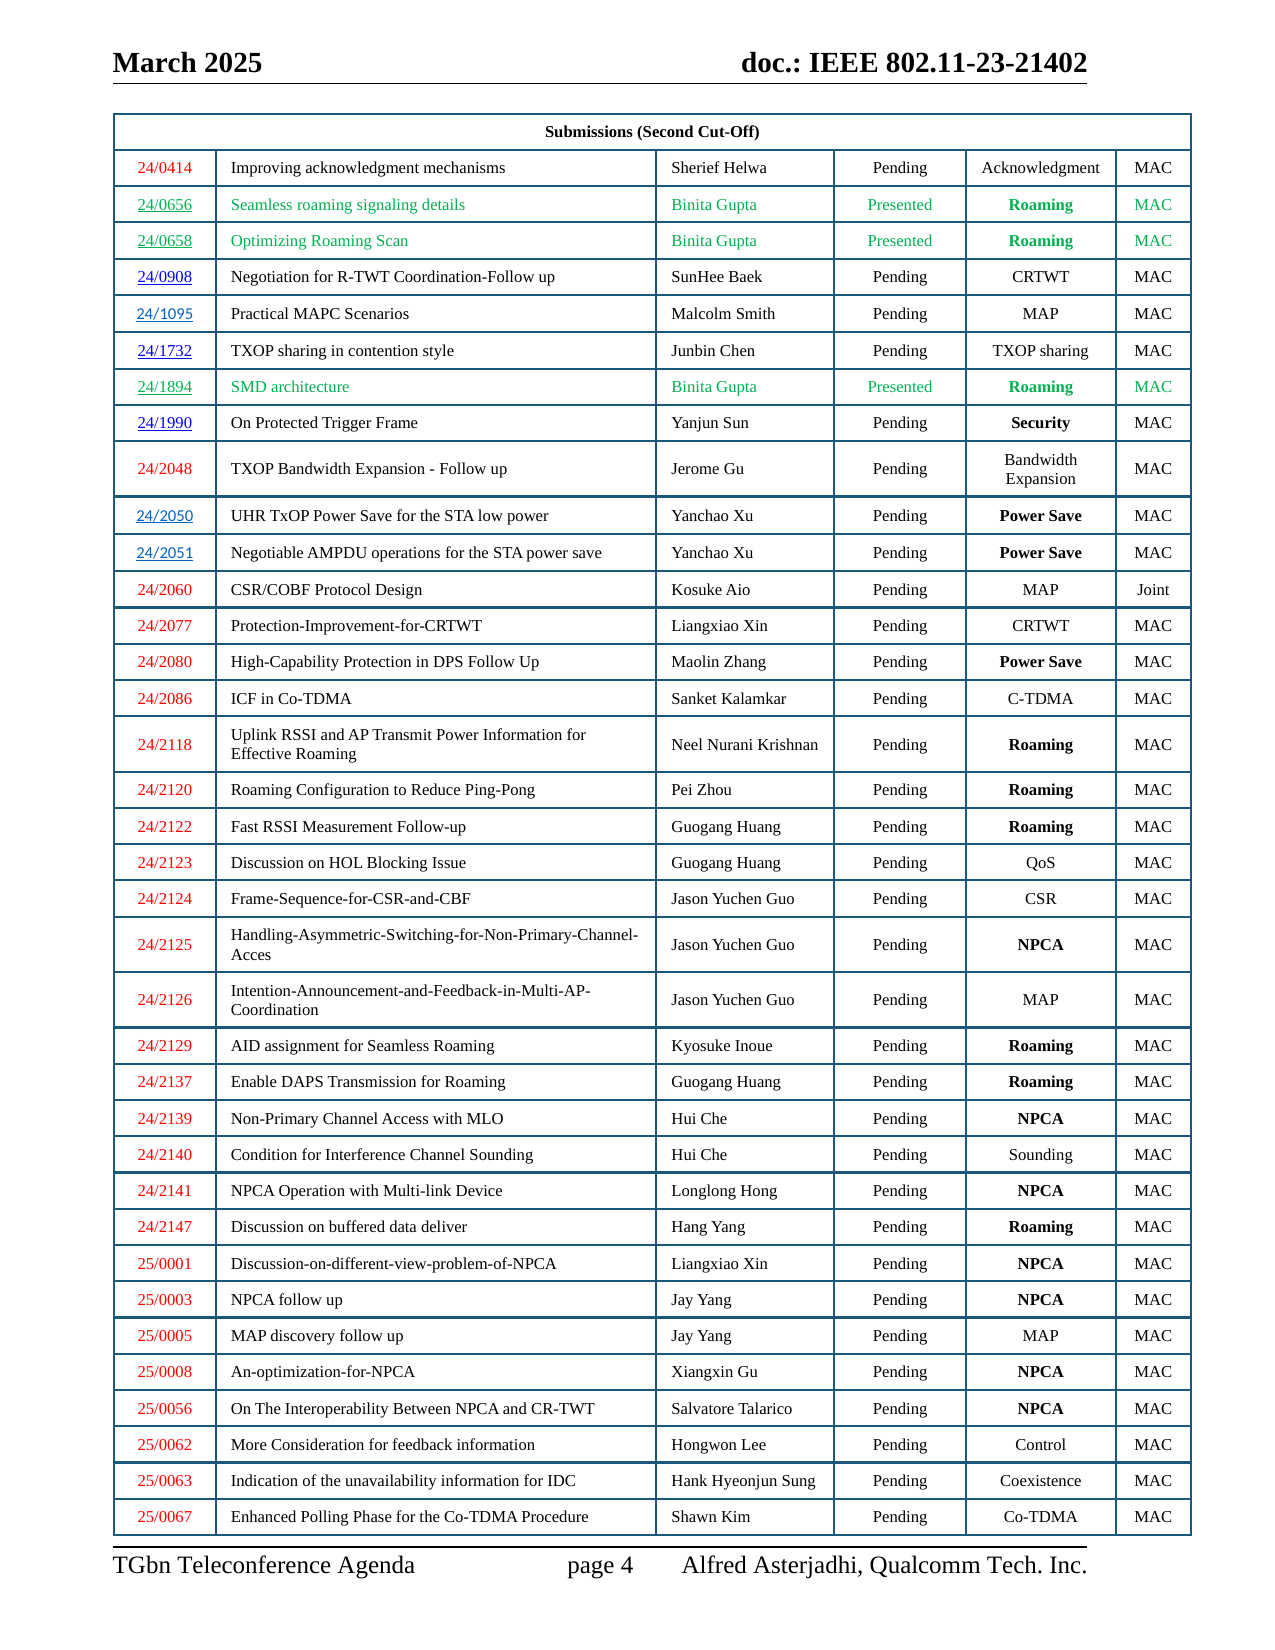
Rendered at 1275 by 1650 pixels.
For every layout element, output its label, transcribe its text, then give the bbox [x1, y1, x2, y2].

table_cell Pending [835, 973, 965, 1026]
table_cell Enhanced Polling Phase for the Co-TDMA Procedure [217, 1500, 655, 1534]
table_cell Frame-Sequence-for-CSR-and-CBF [217, 881, 655, 916]
table_cell Roaming [967, 1029, 1115, 1063]
table_cell Roaming [967, 809, 1115, 843]
table_cell MAP [967, 1319, 1115, 1353]
table_cell Discussion on HOL Blocking Issue [217, 845, 655, 879]
table_cell MAC [1117, 809, 1190, 843]
table_cell 25/0056 [115, 1391, 215, 1425]
table_cell MAP [967, 296, 1115, 331]
table_cell 24/2137 [115, 1065, 215, 1099]
table_cell 24/2118 [115, 717, 215, 771]
table_cell MAC [1117, 498, 1190, 533]
table_cell MAC [1117, 1282, 1190, 1316]
table_cell Jason Yuchen Guo [657, 973, 833, 1026]
table_cell Roaming [967, 773, 1115, 807]
table_cell Yanjun Sun [657, 406, 833, 440]
table_cell Hui Che [657, 1101, 833, 1135]
table_cell NPCA [967, 1391, 1115, 1425]
table_cell Discussion-on-different-view-problem-of-NPCA [217, 1246, 655, 1280]
table_cell Roaming [967, 187, 1115, 221]
table_cell Pending [835, 881, 965, 916]
table_cell Pending [835, 845, 965, 879]
table_cell Pending [835, 1355, 965, 1389]
table_cell AID assignment for Seamless Roaming [217, 1029, 655, 1063]
table_cell Jay Yang [657, 1319, 833, 1353]
table_cell MAC [1117, 681, 1190, 715]
table_cell MAC [1117, 1355, 1190, 1389]
table_cell Sanket Kalamkar [657, 681, 833, 715]
table_cell MAC [1117, 1319, 1190, 1353]
table_cell CRTWT [967, 609, 1115, 643]
table_cell SunHee Baek [657, 260, 833, 294]
table_cell Pending [835, 1174, 965, 1208]
table_cell 25/0062 [115, 1427, 215, 1461]
table_cell Pending [835, 1391, 965, 1425]
table_cell Pending [835, 1282, 965, 1316]
table_cell MAC [1117, 1174, 1190, 1208]
table_cell MAC [1117, 973, 1190, 1026]
table_cell Pending [835, 1500, 965, 1534]
table_cell Condition for Interference Channel Sounding [217, 1137, 655, 1171]
table_cell Handling-Asymmetric-Switching-for-Non-Primary-Channel-Acces [217, 918, 655, 971]
table_cell Liangxiao Xin [657, 609, 833, 643]
table_cell TXOP Bandwidth Expansion - Follow up [217, 442, 655, 495]
table_cell Binita Gupta [657, 370, 833, 404]
table_cell 24/2124 [115, 881, 215, 916]
table_cell Power Save [967, 535, 1115, 570]
table_cell Roaming [967, 1065, 1115, 1099]
table_cell Non-Primary Channel Access with MLO [217, 1101, 655, 1135]
table_cell Joint [1117, 572, 1190, 606]
table_cell Pei Zhou [657, 773, 833, 807]
table_cell 24/2129 [115, 1029, 215, 1063]
table_cell Pending [835, 645, 965, 679]
table_cell Roaming [967, 370, 1115, 404]
table_cell Practical MAPC Scenarios [217, 296, 655, 331]
table_cell Negotiation for R-TWT Coordination-Follow up [217, 260, 655, 294]
table_cell 24/0908 [115, 260, 215, 294]
table_cell 25/0008 [115, 1355, 215, 1389]
table_cell MAC [1117, 187, 1190, 221]
table_cell NPCA Operation with Multi-link Device [217, 1174, 655, 1208]
table_cell Pending [835, 1137, 965, 1171]
table_cell Pending [835, 1210, 965, 1244]
table_cell SMD architecture [217, 370, 655, 404]
table_cell Pending [835, 333, 965, 367]
table_cell Hank Hyeonjun Sung [657, 1464, 833, 1498]
table_cell 25/0001 [115, 1246, 215, 1280]
table_cell Roaming [967, 717, 1115, 771]
table_cell Roaming [967, 223, 1115, 257]
table_cell Guogang Huang [657, 845, 833, 879]
table_cell Protection-Improvement-for-CRTWT [217, 609, 655, 643]
table_cell MAC [1117, 1101, 1190, 1135]
table_cell Presented [835, 187, 965, 221]
table_cell MAC [1117, 609, 1190, 643]
table_cell More Consideration for feedback information [217, 1427, 655, 1461]
table_cell 24/2050 [115, 498, 215, 533]
table_cell Co-TDMA [967, 1500, 1115, 1534]
table_cell MAC [1117, 881, 1190, 916]
table_cell Yanchao Xu [657, 498, 833, 533]
table_cell MAP discovery follow up [217, 1319, 655, 1353]
table_cell Intention-Announcement-and-Feedback-in-Multi-AP-Coordination [217, 973, 655, 1026]
table_cell Pending [835, 773, 965, 807]
table_cell 24/1990 [115, 406, 215, 440]
table_cell MAP [967, 572, 1115, 606]
table_cell Kosuke Aio [657, 572, 833, 606]
table_cell MAC [1117, 1065, 1190, 1099]
table_cell Pending [835, 151, 965, 185]
table_cell 24/2120 [115, 773, 215, 807]
table_cell Pending [835, 1319, 965, 1353]
table_cell Roaming [967, 1210, 1115, 1244]
table_cell Pending [835, 1246, 965, 1280]
table_cell MAC [1117, 223, 1190, 257]
table_cell Seamless roaming signaling details [217, 187, 655, 221]
table_cell Pending [835, 1029, 965, 1063]
table_cell Pending [835, 1101, 965, 1135]
table_cell Kyosuke Inoue [657, 1029, 833, 1063]
table_cell Pending [835, 296, 965, 331]
table_cell MAP [967, 973, 1115, 1026]
table_cell MAC [1117, 1029, 1190, 1063]
table_cell 24/2051 [115, 535, 215, 570]
table_cell UHR TxOP Power Save for the STA low power [217, 498, 655, 533]
table_cell MAC [1117, 1137, 1190, 1171]
table_cell 24/2060 [115, 572, 215, 606]
table_cell MAC [1117, 845, 1190, 879]
table_cell MAC [1117, 333, 1190, 367]
table_cell Enable DAPS Transmission for Roaming [217, 1065, 655, 1099]
table_cell 24/1095 [115, 296, 215, 331]
table_cell MAC [1117, 1246, 1190, 1280]
table_cell NPCA follow up [217, 1282, 655, 1316]
table_cell MAC [1117, 370, 1190, 404]
table_cell TXOP sharing in contention style [217, 333, 655, 367]
table_cell Pending [835, 406, 965, 440]
table_cell MAC [1117, 442, 1190, 495]
table_cell NPCA [967, 1355, 1115, 1389]
table_cell Pending [835, 1065, 965, 1099]
table_cell Pending [835, 498, 965, 533]
table_cell 24/2086 [115, 681, 215, 715]
table_cell High-Capability Protection in DPS Follow Up [217, 645, 655, 679]
table_cell Maolin Zhang [657, 645, 833, 679]
table_cell Roaming Configuration to Reduce Ping-Pong [217, 773, 655, 807]
table_cell On The Interoperability Between NPCA and CR-TWT [217, 1391, 655, 1425]
table_cell 25/0063 [115, 1464, 215, 1498]
table_cell 25/0005 [115, 1319, 215, 1353]
table_cell Fast RSSI Measurement Follow-up [217, 809, 655, 843]
table_cell Sounding [967, 1137, 1115, 1171]
table_cell Security [967, 406, 1115, 440]
table_cell NPCA [967, 1174, 1115, 1208]
table_cell Jerome Gu [657, 442, 833, 495]
table_cell Discussion on buffered data deliver [217, 1210, 655, 1244]
table_cell Pending [835, 681, 965, 715]
table_cell Longlong Hong [657, 1174, 833, 1208]
table_cell MAC [1117, 1500, 1190, 1534]
table_cell Jason Yuchen Guo [657, 918, 833, 971]
table_cell MAC [1117, 1427, 1190, 1461]
table_cell Pending [835, 918, 965, 971]
table_cell MAC [1117, 1210, 1190, 1244]
table_cell Pending [835, 1427, 965, 1461]
table_cell On Protected Trigger Frame [217, 406, 655, 440]
table_cell Improving acknowledgment mechanisms [217, 151, 655, 185]
table_cell C-TDMA [967, 681, 1115, 715]
table_cell MAC [1117, 717, 1190, 771]
table_cell Uplink RSSI and AP Transmit Power Information for Effective Roaming [217, 717, 655, 771]
table_cell MAC [1117, 1391, 1190, 1425]
table_cell Bandwidth Expansion [967, 442, 1115, 495]
table_cell Presented [835, 223, 965, 257]
table_cell Neel Nurani Krishnan [657, 717, 833, 771]
table_cell Sherief Helwa [657, 151, 833, 185]
table_cell 24/2048 [115, 442, 215, 495]
table_cell QoS [967, 845, 1115, 879]
table_cell NPCA [967, 1246, 1115, 1280]
table_cell 24/0414 [115, 151, 215, 185]
table_cell Pending [835, 260, 965, 294]
table_cell 25/0067 [115, 1500, 215, 1534]
table_cell MAC [1117, 773, 1190, 807]
table_cell MAC [1117, 645, 1190, 679]
table_cell Malcolm Smith [657, 296, 833, 331]
table_cell Power Save [967, 645, 1115, 679]
table_cell 24/2141 [115, 1174, 215, 1208]
table_cell Jay Yang [657, 1282, 833, 1316]
table_cell MAC [1117, 535, 1190, 570]
table_cell 24/2122 [115, 809, 215, 843]
table_cell NPCA [967, 918, 1115, 971]
table_cell 24/2140 [115, 1137, 215, 1171]
table_cell Guogang Huang [657, 1065, 833, 1099]
table_cell 24/2126 [115, 973, 215, 1026]
table_cell Submissions (Second Cut-Off) [115, 115, 1190, 149]
table_cell Hongwon Lee [657, 1427, 833, 1461]
table_cell Hang Yang [657, 1210, 833, 1244]
table_cell 24/1732 [115, 333, 215, 367]
table_cell Optimizing Roaming Scan [217, 223, 655, 257]
table_cell Power Save [967, 498, 1115, 533]
table_cell 25/0003 [115, 1282, 215, 1316]
table_cell CSR/COBF Protocol Design [217, 572, 655, 606]
table_cell Hui Che [657, 1137, 833, 1171]
table_cell Pending [835, 1464, 965, 1498]
table_cell Junbin Chen [657, 333, 833, 367]
table_cell 24/2139 [115, 1101, 215, 1135]
table_cell Guogang Huang [657, 809, 833, 843]
table_cell 24/0656 [115, 187, 215, 221]
table_cell MAC [1117, 406, 1190, 440]
table_cell Shawn Kim [657, 1500, 833, 1534]
table_cell TXOP sharing [967, 333, 1115, 367]
table_cell NPCA [967, 1101, 1115, 1135]
table_cell CSR [967, 881, 1115, 916]
table_cell Jason Yuchen Guo [657, 881, 833, 916]
table_cell MAC [1117, 296, 1190, 331]
table_cell 24/0658 [115, 223, 215, 257]
table_cell Acknowledgment [967, 151, 1115, 185]
table_cell Pending [835, 609, 965, 643]
table_cell 24/2125 [115, 918, 215, 971]
table_cell Pending [835, 535, 965, 570]
table_cell An-optimization-for-NPCA [217, 1355, 655, 1389]
table_cell 24/2077 [115, 609, 215, 643]
table_cell Xiangxin Gu [657, 1355, 833, 1389]
table_cell Pending [835, 809, 965, 843]
table_cell Liangxiao Xin [657, 1246, 833, 1280]
table_cell 24/2147 [115, 1210, 215, 1244]
table_cell MAC [1117, 1464, 1190, 1498]
table_cell Pending [835, 717, 965, 771]
table_cell Yanchao Xu [657, 535, 833, 570]
table_cell Pending [835, 442, 965, 495]
table_cell Binita Gupta [657, 187, 833, 221]
table_cell Binita Gupta [657, 223, 833, 257]
table_cell Coexistence [967, 1464, 1115, 1498]
table_cell CRTWT [967, 260, 1115, 294]
table_cell 24/1894 [115, 370, 215, 404]
table_cell Negotiable AMPDU operations for the STA power save [217, 535, 655, 570]
table_cell ICF in Co-TDMA [217, 681, 655, 715]
table_cell 24/2080 [115, 645, 215, 679]
table_cell Indication of the unavailability information for IDC [217, 1464, 655, 1498]
table_cell Pending [835, 572, 965, 606]
table_cell MAC [1117, 151, 1190, 185]
table_cell Presented [835, 370, 965, 404]
table_cell NPCA [967, 1282, 1115, 1316]
table_cell MAC [1117, 918, 1190, 971]
table_cell MAC [1117, 260, 1190, 294]
table_cell 24/2123 [115, 845, 215, 879]
table_cell Salvatore Talarico [657, 1391, 833, 1425]
table_cell Control [967, 1427, 1115, 1461]
